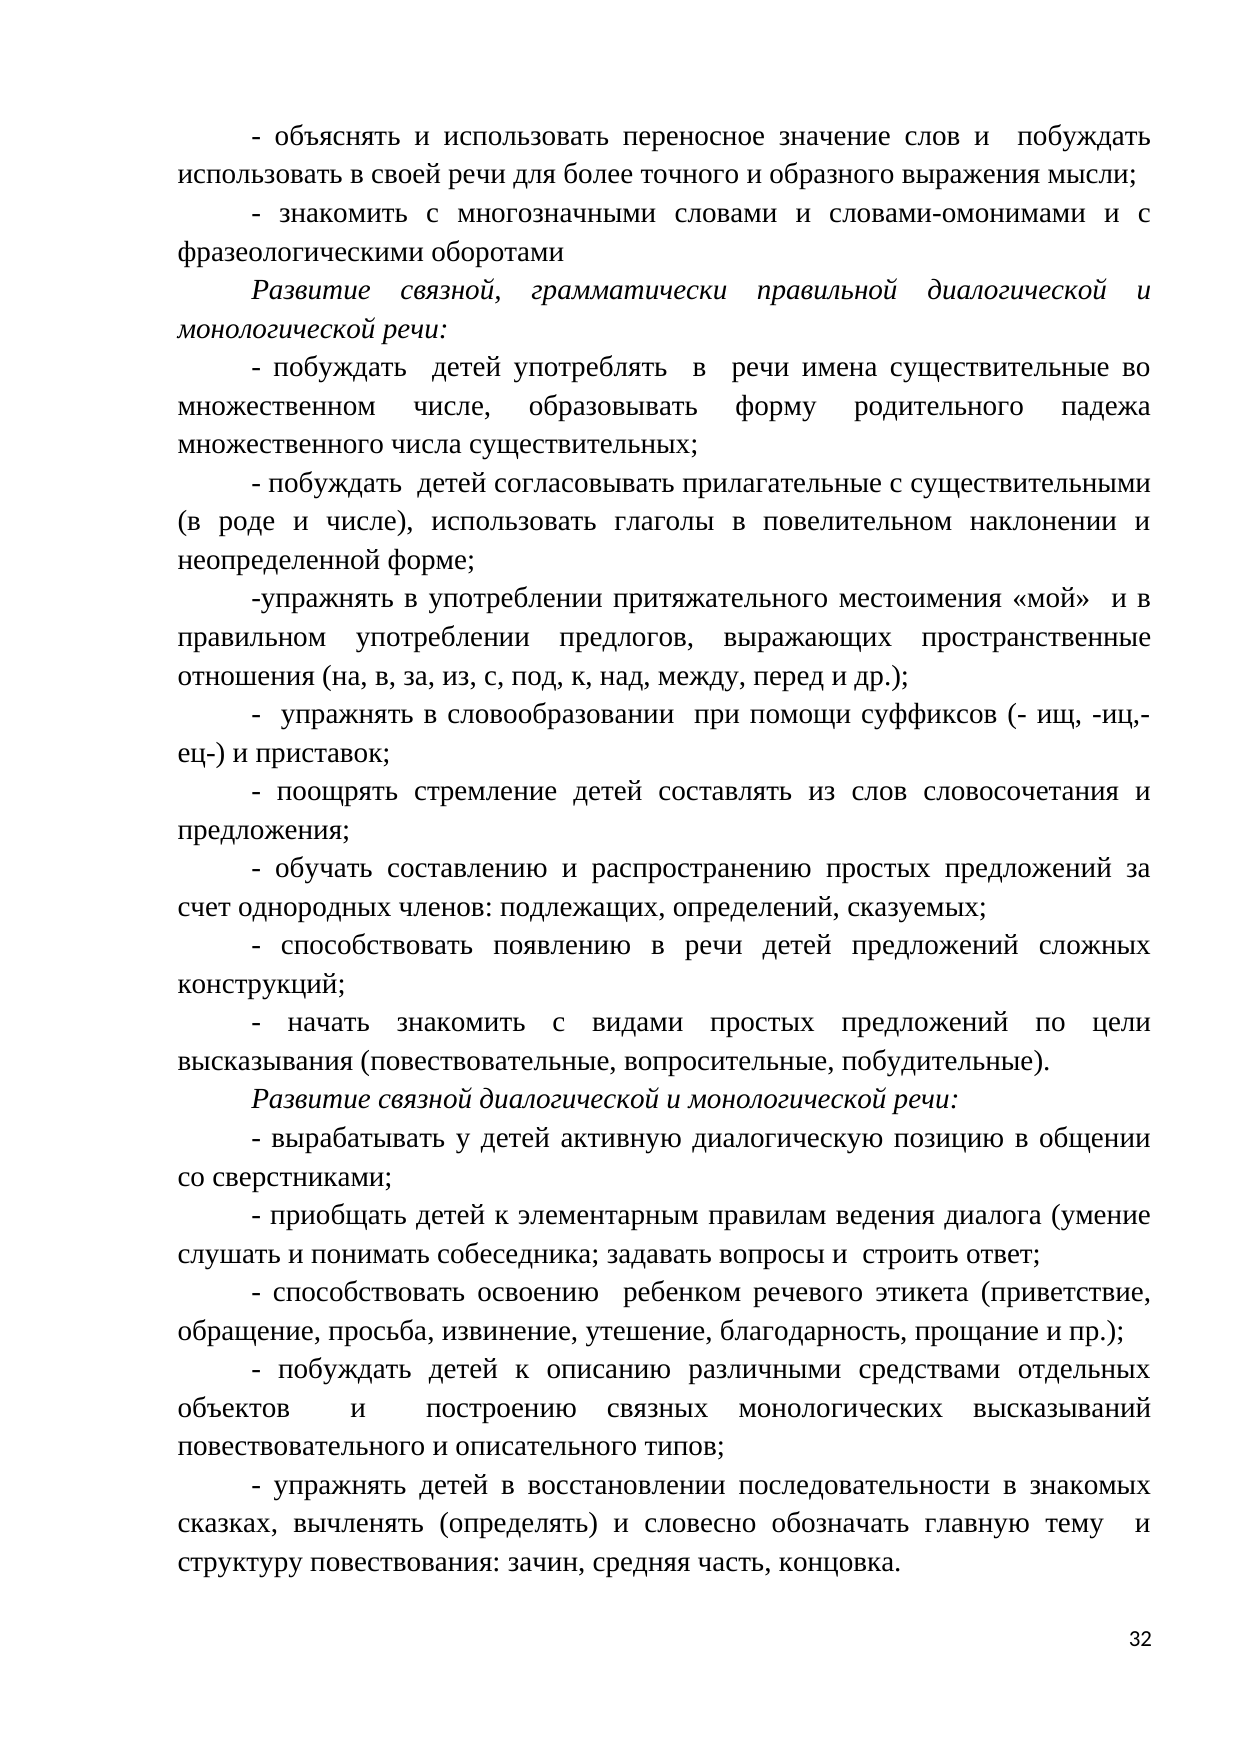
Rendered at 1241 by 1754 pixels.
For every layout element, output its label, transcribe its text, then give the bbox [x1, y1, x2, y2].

text - объяснять и использовать переносное значение слов и побуждать использовать в своей речи для более точного и образного выражения мысли; [177, 118, 1152, 190]
text - знакомить с многозначными словами и словами-омонимами и с фразеологическими оборотами [177, 195, 1152, 267]
text - приобщать детей к элементарным правилам ведения диалога (умение слушать и понимать собеседника; задавать вопросы и строить ответ; [177, 1197, 1152, 1269]
text - упражнять в словообразовании при помощи суффиксов (- ищ, -иц,-ец-) и приставок; [177, 696, 1152, 768]
text - обучать составлению и распространению простых предложений за счет однородных членов: подлежащих, определений, сказуемых; [177, 850, 1152, 922]
text - побуждать детей употреблять в речи имена существительные во множественном числе, образовывать форму родительного падежа множественного числа существительных; [177, 349, 1152, 460]
text - побуждать детей согласовывать прилагательные с существительными (в роде и числе), использовать глаголы в повелительном наклонении и неопределенной форме; [177, 465, 1152, 576]
text - поощрять стремление детей составлять из слов словосочетания и предложения; [177, 773, 1152, 845]
text - способствовать появлению в речи детей предложений сложных конструкций; [177, 927, 1152, 999]
text - способствовать освоению ребенком речевого этикета (приветствие, обращение, просьба, извинение, утешение, благодарность, прощание и пр.); [177, 1274, 1152, 1346]
text - побуждать детей к описанию различными средствами отдельных объектов и построению связных монологических высказываний повествовательного и описательного типов; [177, 1351, 1152, 1462]
text Развитие связной, грамматически правильной диалогической и монологической речи: [177, 272, 1152, 344]
text - вырабатывать у детей активную диалогическую позицию в общении со сверстниками; [177, 1120, 1152, 1192]
text - упражнять детей в восстановлении последовательности в знакомых сказках, вычленять (определять) и словесно обозначать главную тему и структуру повествования: зачин, средняя часть, концовка. [177, 1467, 1152, 1578]
text -упражнять в употреблении притяжательного местоимения «мой» и в правильном употреблении предлогов, выражающих пространственные отношения (на, в, за, из, с, под, к, над, между, перед и др.); [177, 581, 1152, 691]
text Развитие связной диалогической и монологической речи: [177, 1082, 1152, 1115]
text - начать знакомить с видами простых предложений по цели высказывания (повествовательные, вопросительные, побудительные). [177, 1004, 1152, 1077]
